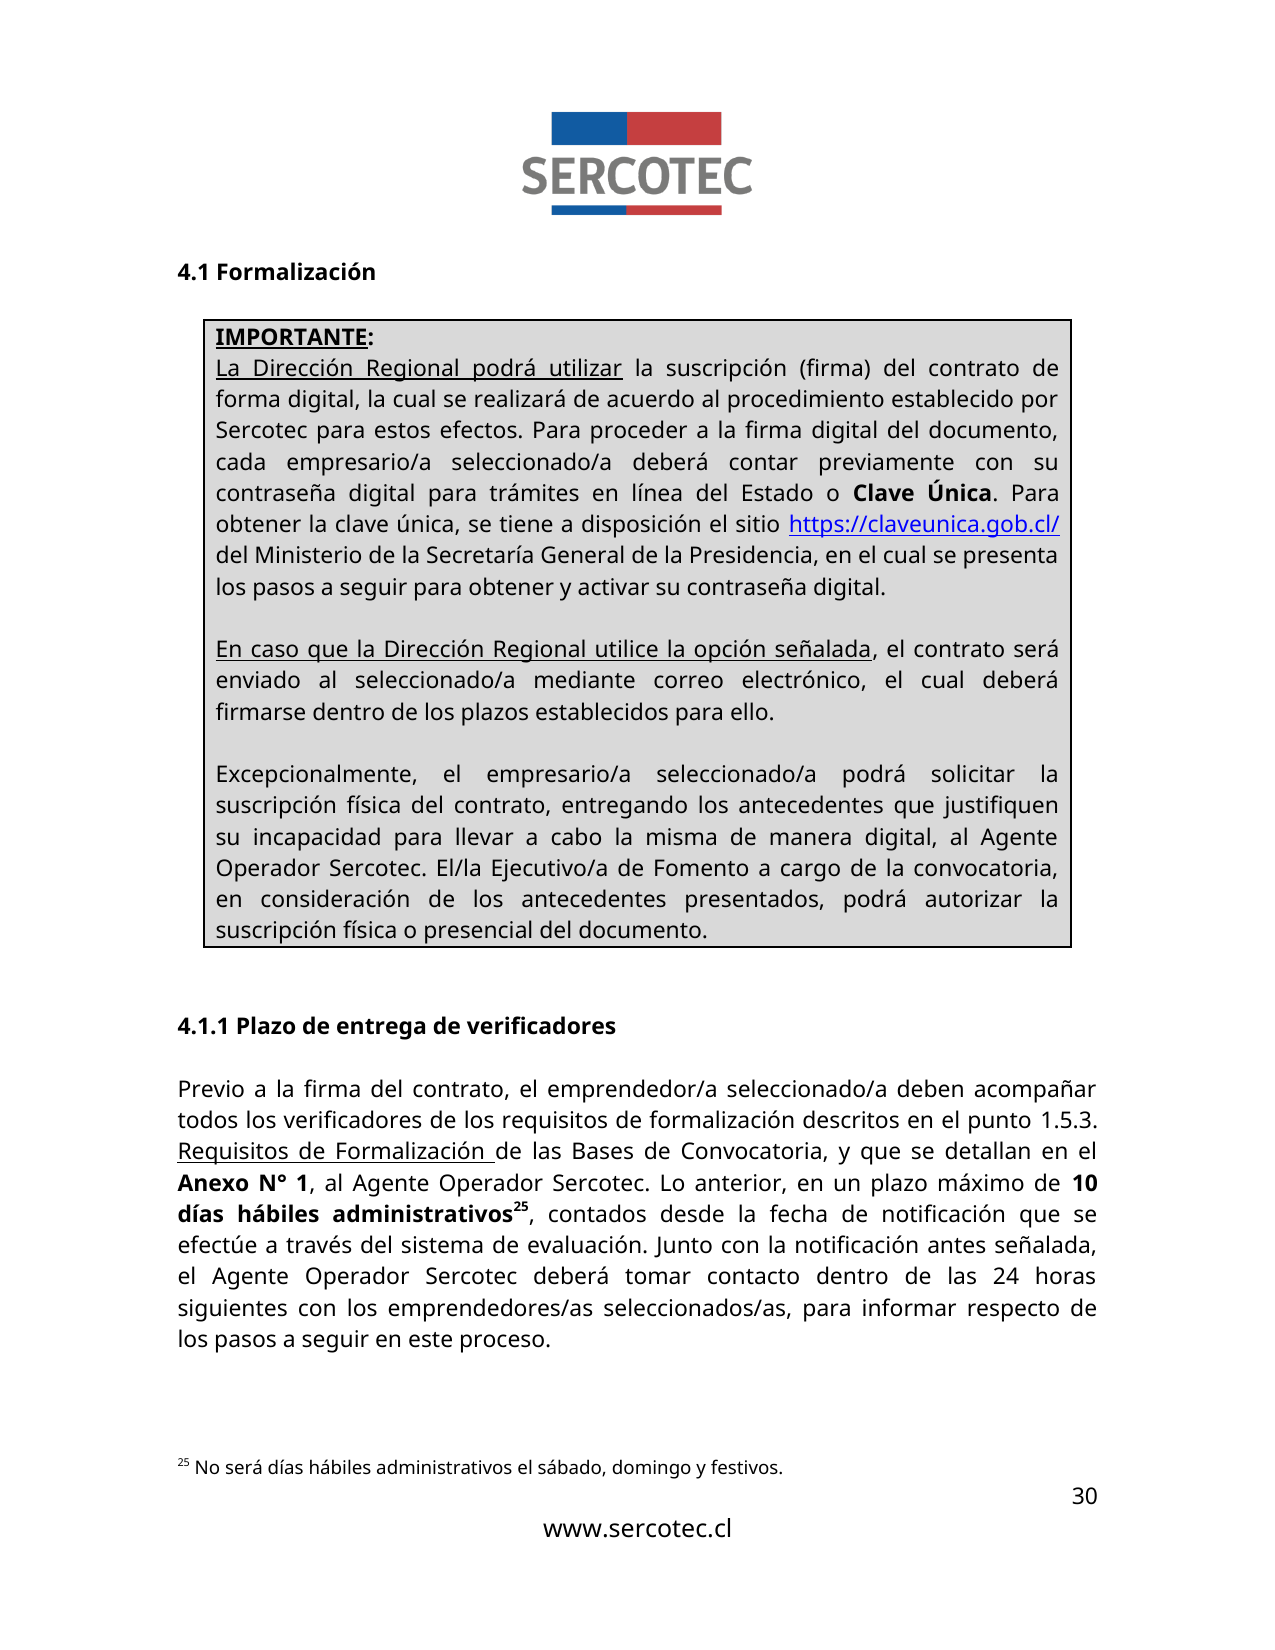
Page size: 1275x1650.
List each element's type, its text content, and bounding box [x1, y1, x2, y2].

text 4.1 Formalización [177, 256, 1098, 287]
text Previo a la firma del contrato, el emprendedor/a seleccionado/a deben acompañar todos los verificadores de los requisitos de formalización descritos en el punto 1.5.3. Requisitos de Formalización de las Bases de Convocatoria, y que se detallan en el Anexo N° 1, al Agente Operador Sercotec. Lo anterior, en un plazo máximo de 10 días hábiles administrativos, contados desde la fecha de notificación que se efectúe a través del sistema de evaluación. Junto con la notificación antes señalada, el Agente Operador Sercotec deberá tomar contacto dentro de las 24 horas siguientes con los emprendedores/as seleccionados/as, para informar respecto de los pasos a seguir en este proceso. [177, 1073, 1098, 1354]
picture [512, 105, 763, 225]
text 4.1.1 Plazo de entrega de verificadores [177, 1010, 1098, 1042]
table_header IMPORTANTE: La Dirección Regional podrá utilizar la suscripción (firma) del contrato de forma digital, la cual se realizará de acuerdo al procedimiento establecido por Sercotec para estos efectos. Para proceder a la firma digital del documento, cada empresario/a seleccionado/a deberá contar previamente con su contraseña digital para trámites en línea del Estado o Clave Única. Para obtener la clave única, se tiene a disposición el sitio https://claveunica.gob.cl/ del Ministerio de la Secretaría General de la Presidencia, en el cual se presenta los pasos a seguir para obtener y activar su contraseña digital. En caso que la Dirección Regional utilice la opción señalada, el contrato será enviado al seleccionado/a mediante correo electrónico, el cual deberá firmarse dentro de los plazos establecidos para ello. Excepcionalmente, el empresario/a seleccionado/a podrá solicitar la suscripción física del contrato, entregando los antecedentes que justifiquen su incapacidad para llevar a cabo la misma de manera digital, al Agente Operador Sercotec. El/la Ejecutivo/a de Fomento a cargo de la convocatoria, en consideración de los antecedentes presentados, podrá autorizar la suscripción física o presencial del documento. [205, 321, 1070, 946]
